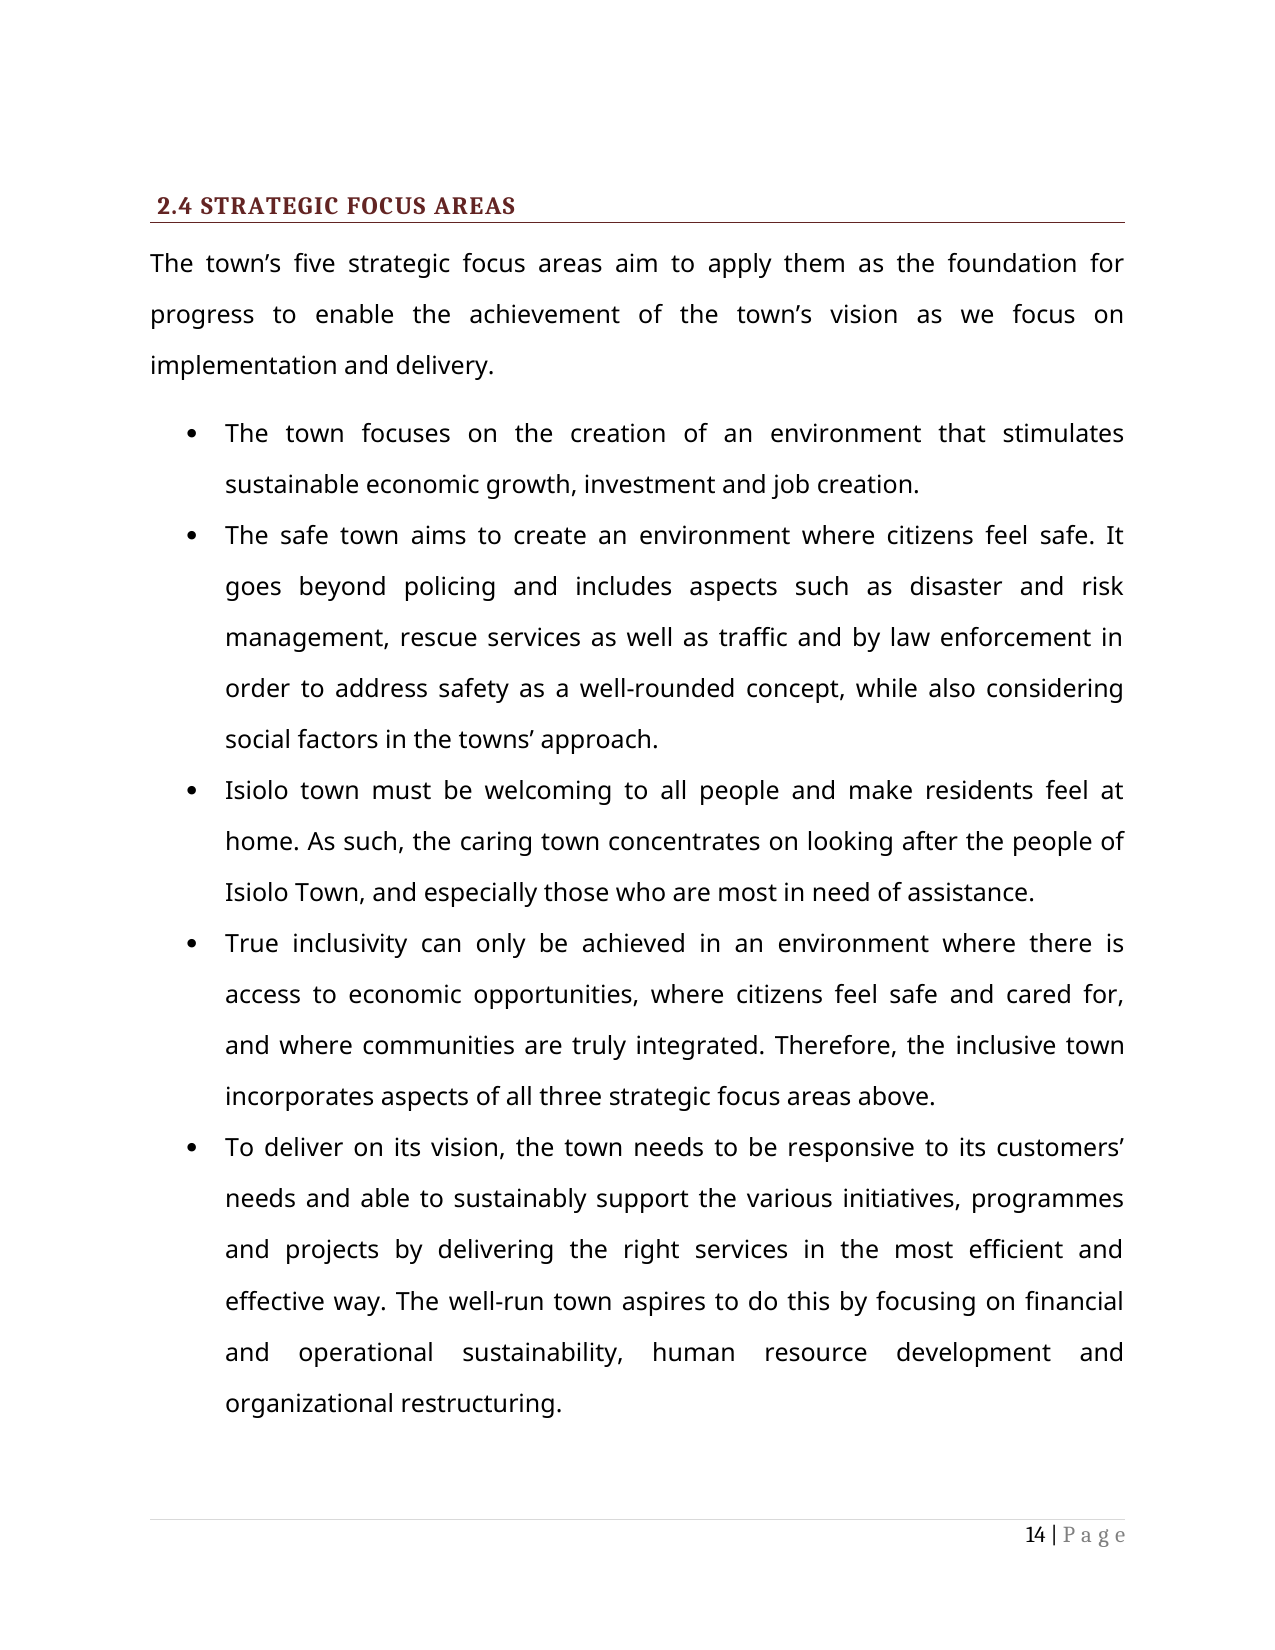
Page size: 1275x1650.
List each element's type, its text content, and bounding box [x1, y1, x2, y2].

list The town focuses on the creation of an environment that stimulates sustainable economic growth, investment and job creation. [187, 416, 1125, 501]
list To deliver on its vision, the town needs to be responsive to its customers’ needs and able to sustainably support the various initiatives, programmes and projects by delivering the right services in the most efficient and effective way. The well-run town aspires to do this by focusing on financial and operational sustainability, human resource development and organizational restructuring. [187, 1130, 1125, 1419]
subtitle 2.4 STRATEGIC FOCUS AREAS [150, 192, 1125, 222]
list True inclusivity can only be achieved in an environment where there is access to economic opportunities, where citizens feel safe and cared for, and where communities are truly integrated. Therefore, the inclusive town incorporates aspects of all three strategic focus areas above. [187, 926, 1125, 1113]
list Isiolo town must be welcoming to all people and make residents feel at home. As such, the caring town concentrates on looking after the people of Isiolo Town, and especially those who are most in need of assistance. [187, 773, 1125, 909]
list The safe town aims to create an environment where citizens feel safe. It goes beyond policing and includes aspects such as disaster and risk management, rescue services as well as traffic and by law enforcement in order to address safety as a well-rounded concept, while also considering social factors in the towns’ approach. [187, 518, 1125, 756]
text The town’s five strategic focus areas aim to apply them as the foundation for progress to enable the achievement of the town’s vision as we focus on implementation and delivery. [150, 246, 1125, 382]
